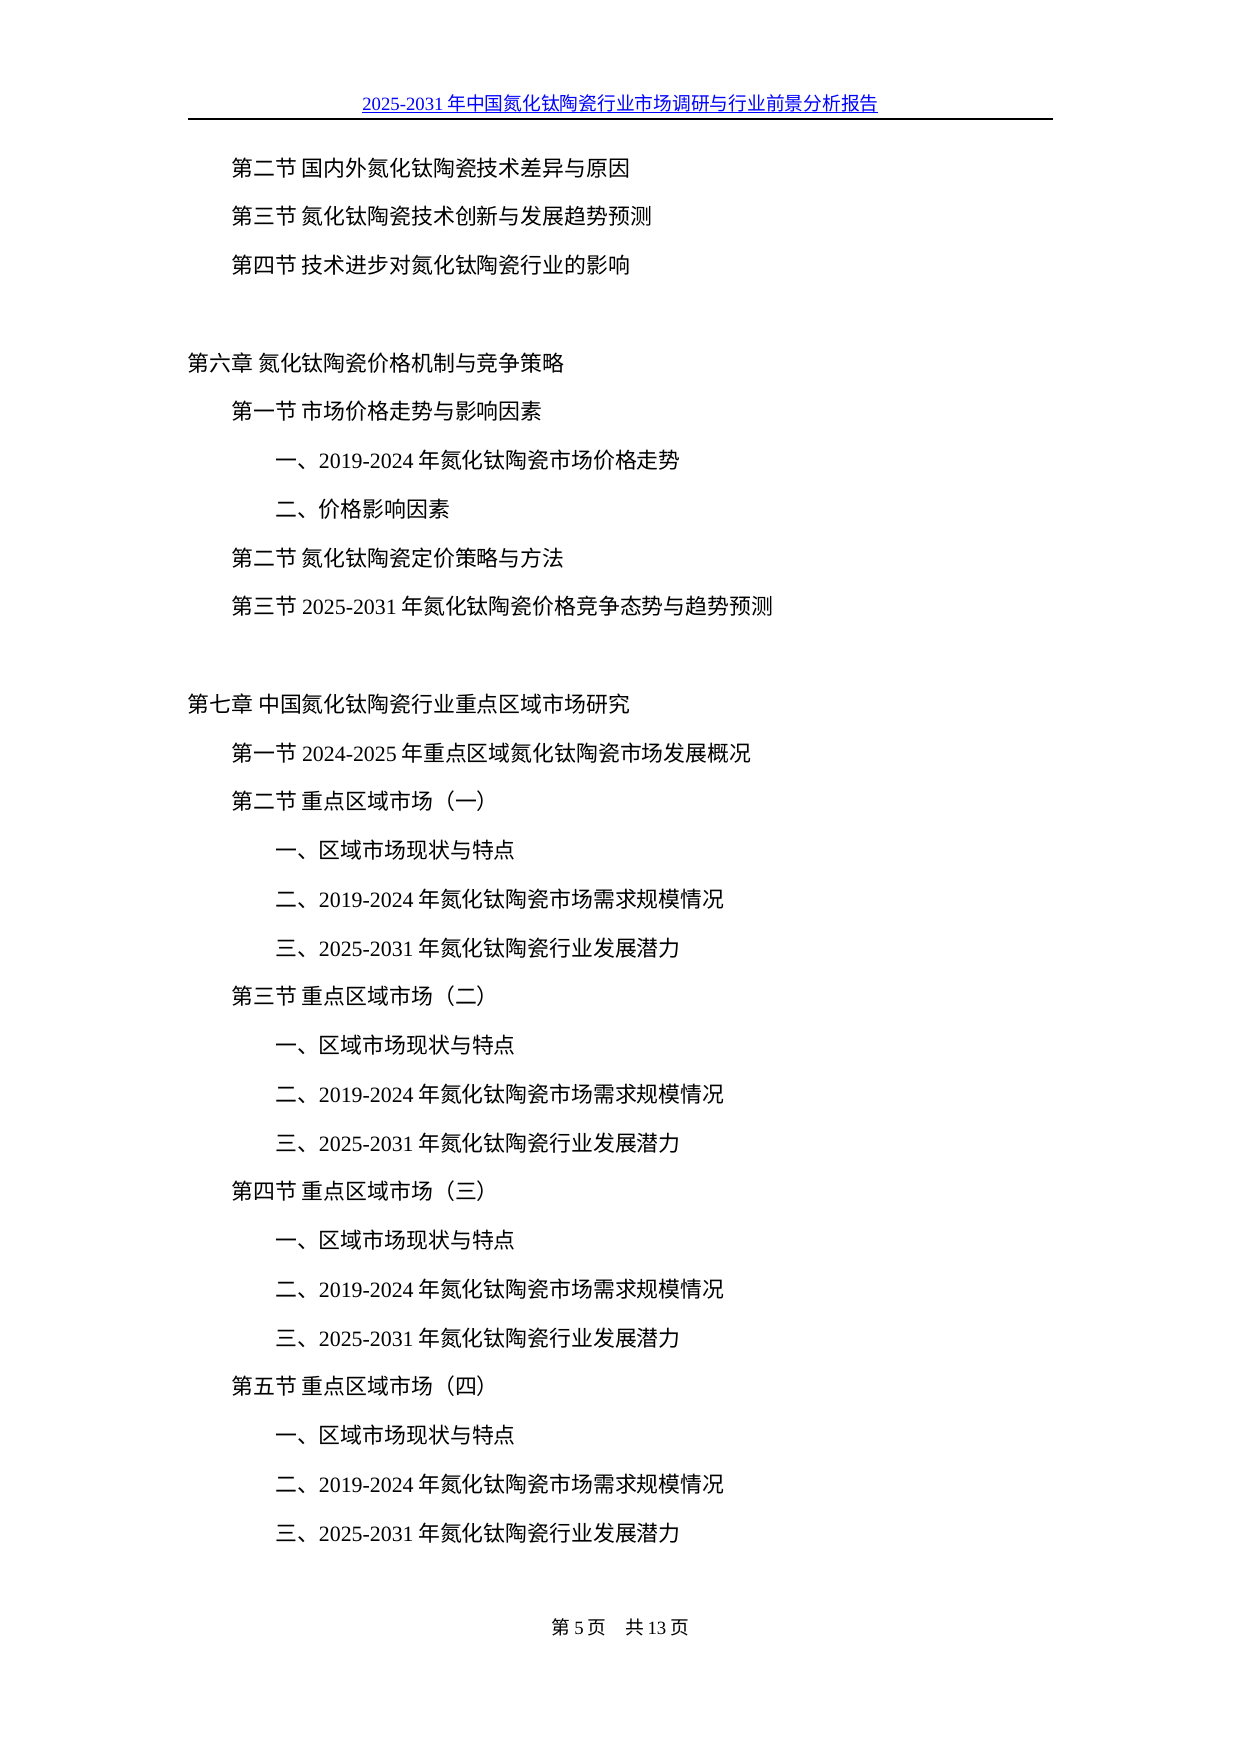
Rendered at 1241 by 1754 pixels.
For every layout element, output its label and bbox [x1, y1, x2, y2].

text [187, 150, 1053, 1548]
